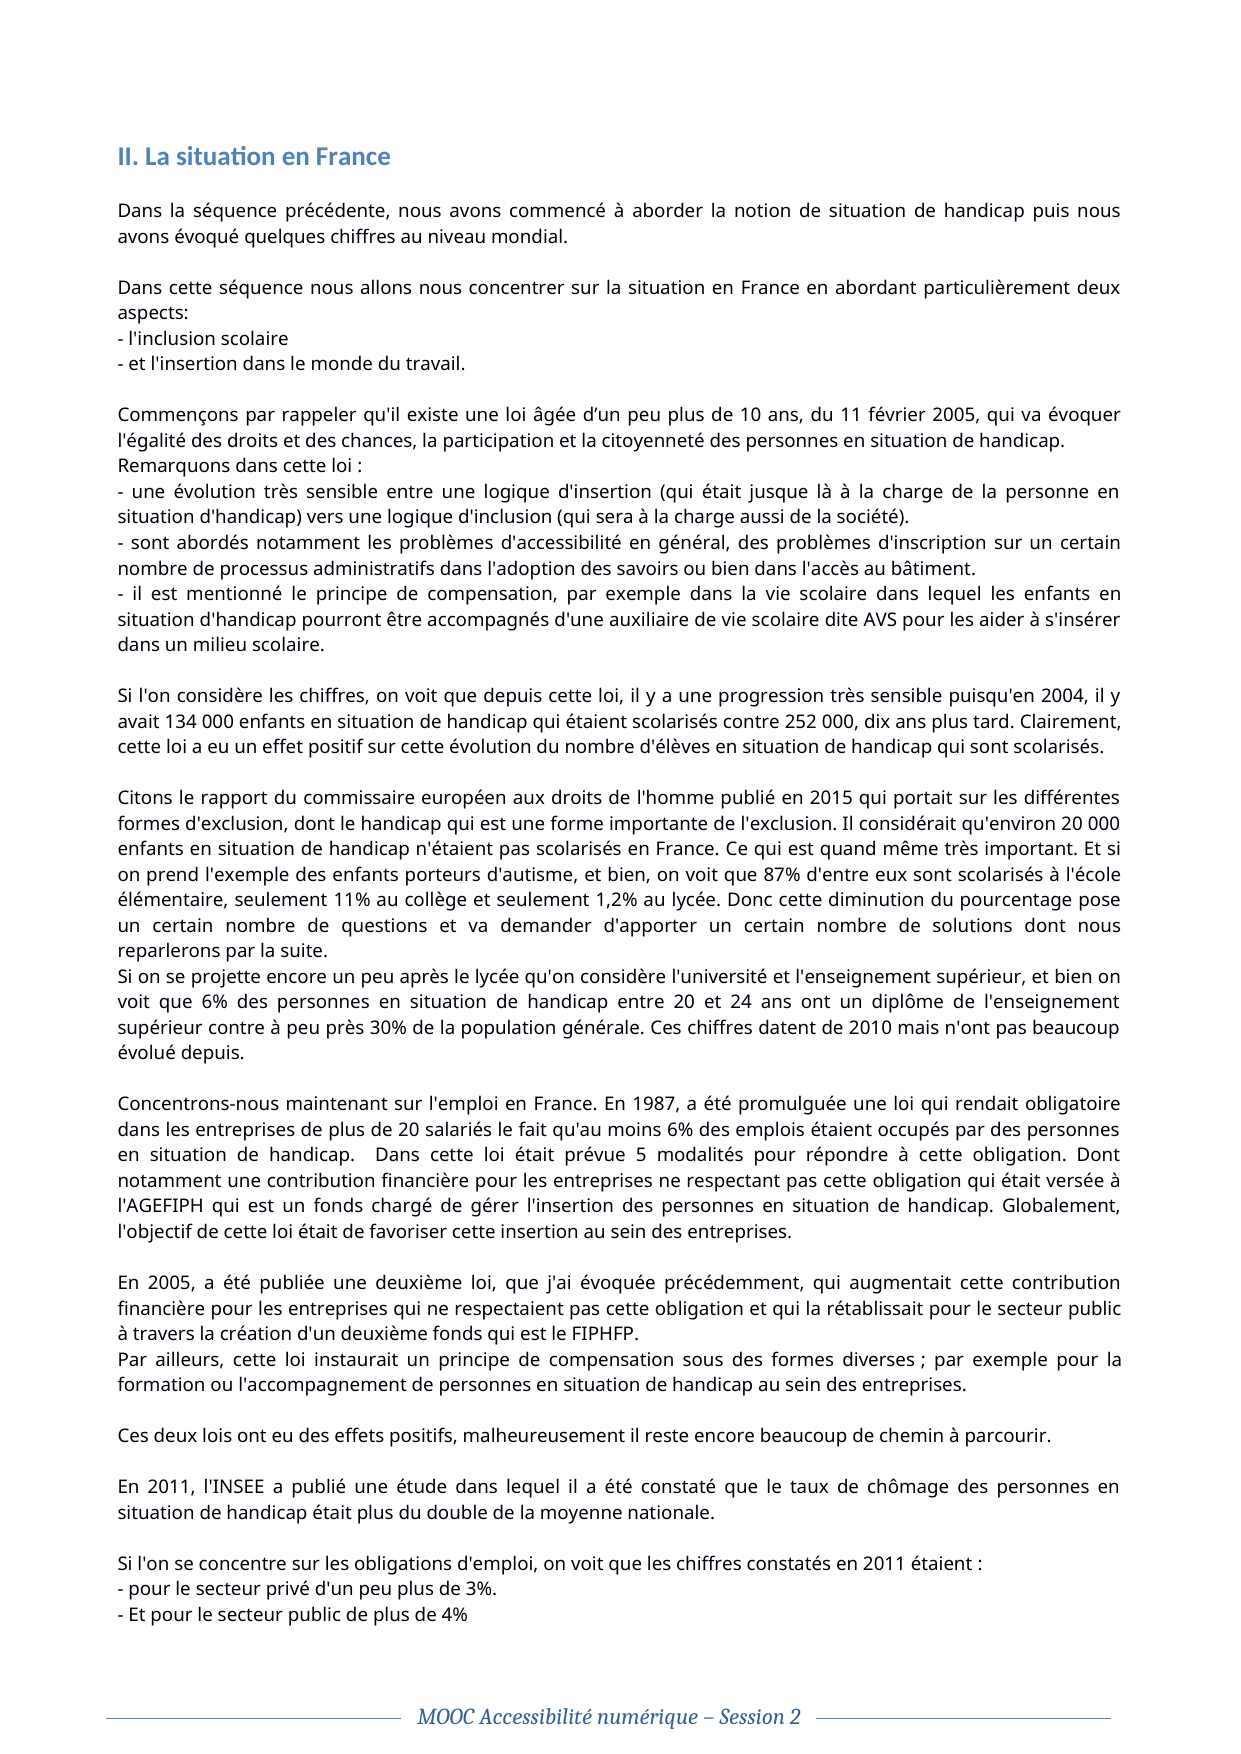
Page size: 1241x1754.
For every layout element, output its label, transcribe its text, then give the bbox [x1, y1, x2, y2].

text - l'inclusion scolaire [117, 325, 1122, 351]
text Ces deux lois ont eu des effets positifs, malheureusement il reste encore beaucoup de chemin à parcourir. [117, 1422, 1122, 1448]
text Si on se projette encore un peu après le lycée qu'on considère l'université et l'enseignement supérieur, et bien on voit que 6% des personnes en situation de handicap entre 20 et 24 ans ont un diplôme de l'enseignement supérieur contre à peu près 30% de la population générale. Ces chiffres datent de 2010 mais n'ont pas beaucoup évolué depuis. [117, 963, 1122, 1065]
text Remarquons dans cette loi : [117, 453, 1122, 478]
text - une évolution très sensible entre une logique d'insertion (qui était jusque là à la charge de la personne en situation d'handicap) vers une logique d'inclusion (qui sera à la charge aussi de la société). [117, 478, 1122, 529]
text - Et pour le secteur public de plus de 4% [117, 1601, 1122, 1627]
text En 2011, l'INSEE a publié une étude dans lequel il a été constaté que le taux de chômage des personnes en situation de handicap était plus du double de la moyenne nationale. [117, 1473, 1122, 1524]
text Commençons par rappeler qu'il existe une loi âgée d’un peu plus de 10 ans, du 11 février 2005, qui va évoquer l'égalité des droits et des chances, la participation et la citoyenneté des personnes en situation de handicap. [117, 402, 1122, 453]
text Dans cette séquence nous allons nous concentrer sur la situation en France en abordant particulièrement deux aspects: [117, 274, 1122, 325]
text - il est mentionné le principe de compensation, par exemple dans la vie scolaire dans lequel les enfants en situation d'handicap pourront être accompagnés d'une auxiliaire de vie scolaire dite AVS pour les aider à s'insérer dans un milieu scolaire. [117, 580, 1122, 657]
text Par ailleurs, cette loi instaurait un principe de compensation sous des formes diverses ; par exemple pour la formation ou l'accompagnement de personnes en situation de handicap au sein des entreprises. [117, 1346, 1122, 1397]
text Si l'on considère les chiffres, on voit que depuis cette loi, il y a une progression très sensible puisqu'en 2004, il y avait 134 000 enfants en situation de handicap qui étaient scolarisés contre 252 000, dix ans plus tard. Clairement, cette loi a eu un effet positif sur cette évolution du nombre d'élèves en situation de handicap qui sont scolarisés. [117, 682, 1122, 759]
text - et l'insertion dans le monde du travail. [117, 351, 1122, 376]
subtitle II. La situation en France [117, 139, 1122, 172]
text - sont abordés notamment les problèmes d'accessibilité en général, des problèmes d'inscription sur un certain nombre de processus administratifs dans l'adoption des savoirs ou bien dans l'accès au bâtiment. [117, 529, 1122, 580]
text Citons le rapport du commissaire européen aux droits de l'homme publié en 2015 qui portait sur les différentes formes d'exclusion, dont le handicap qui est une forme importante de l'exclusion. Il considérait qu'environ 20 000 enfants en situation de handicap n'étaient pas scolarisés en France. Ce qui est quand même très important. Et si on prend l'exemple des enfants porteurs d'autisme, et bien, on voit que 87% d'entre eux sont scolarisés à l'école élémentaire, seulement 11% au collège et seulement 1,2% au lycée. Donc cette diminution du pourcentage pose un certain nombre de questions et va demander d'apporter un certain nombre de solutions dont nous reparlerons par la suite. [117, 784, 1122, 963]
text Dans la séquence précédente, nous avons commencé à aborder la notion de situation de handicap puis nous avons évoqué quelques chiffres au niveau mondial. [117, 197, 1122, 248]
text Si l'on se concentre sur les obligations d'emploi, on voit que les chiffres constatés en 2011 étaient : [117, 1550, 1122, 1576]
text En 2005, a été publiée une deuxième loi, que j'ai évoquée précédemment, qui augmentait cette contribution financière pour les entreprises qui ne respectaient pas cette obligation et qui la rétablissait pour le secteur public à travers la création d'un deuxième fonds qui est le FIPHFP. [117, 1269, 1122, 1346]
text Concentrons-nous maintenant sur l'emploi en France. En 1987, a été promulguée une loi qui rendait obligatoire dans les entreprises de plus de 20 salariés le fait qu'au moins 6% des emplois étaient occupés par des personnes en situation de handicap. Dans cette loi était prévue 5 modalités pour répondre à cette obligation. Dont notamment une contribution financière pour les entreprises ne respectant pas cette obligation qui était versée à l'AGEFIPH qui est un fonds chargé de gérer l'insertion des personnes en situation de handicap. Globalement, l'objectif de cette loi était de favoriser cette insertion au sein des entreprises. [117, 1091, 1122, 1244]
text - pour le secteur privé d'un peu plus de 3%. [117, 1576, 1122, 1601]
